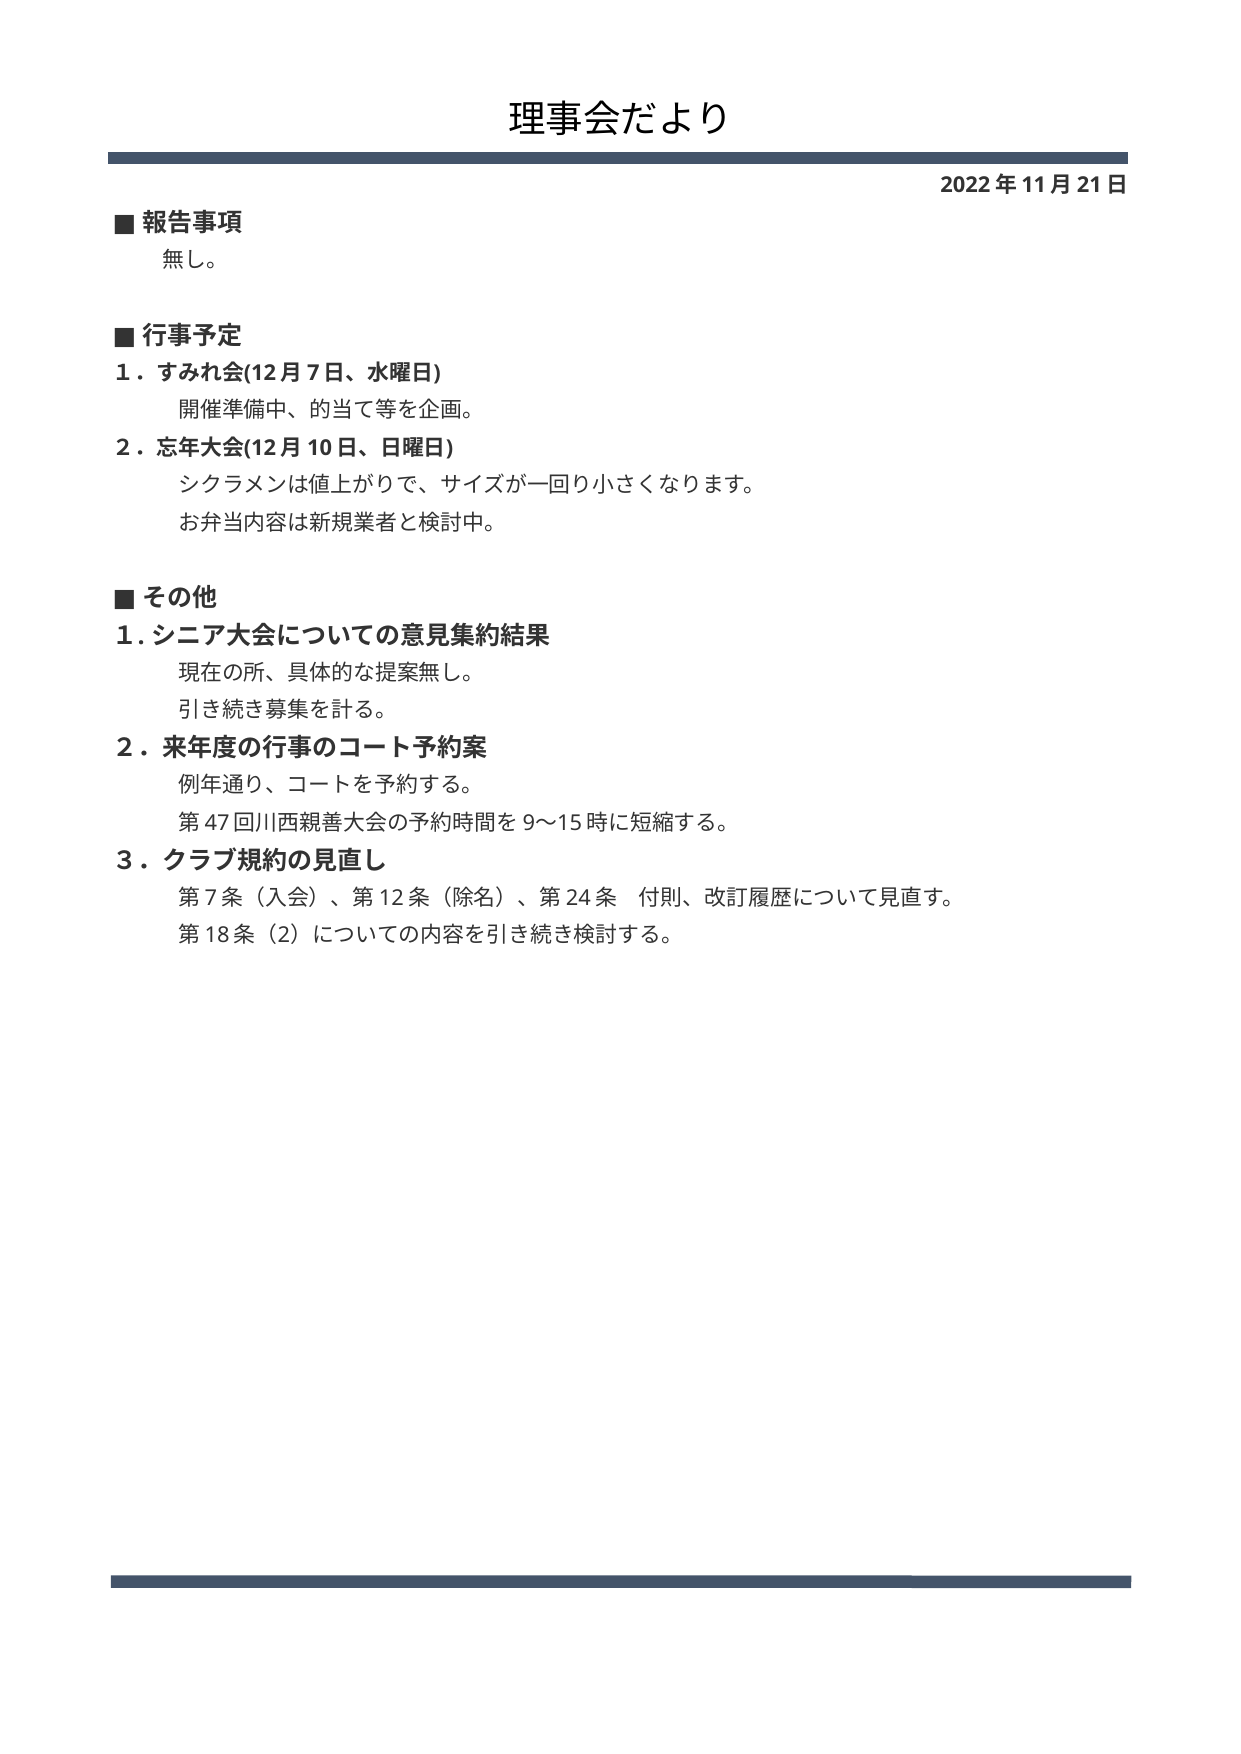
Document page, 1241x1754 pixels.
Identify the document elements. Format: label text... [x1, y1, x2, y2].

text ２．忘年大会(12月10日、日曜日) [112, 427, 1128, 464]
text シクラメンは値上がりで、サイズが一回り小さくなります。 [112, 464, 1128, 502]
text ３．クラブ規約の見直し [112, 839, 1128, 877]
text １．すみれ会(12月7日、水曜日) [112, 352, 1128, 389]
text ■ 報告事項 [112, 202, 1128, 239]
text 現在の所、具体的な提案無し。 [112, 652, 1128, 689]
text 例年通り、コートを予約する。 [112, 764, 1128, 802]
text 2022年11月21日 [112, 164, 1128, 202]
text 引き続き募集を計る。 [112, 689, 1128, 727]
text 開催準備中、的当て等を企画。 [112, 389, 1128, 427]
text 第18条（2）についての内容を引き続き検討する。 [112, 914, 1128, 952]
text 第47回川西親善大会の予約時間を9～15時に短縮する。 [112, 802, 1128, 839]
text 無し。 [112, 239, 1128, 277]
text お弁当内容は新規業者と検討中。 [112, 502, 1128, 539]
text ■ その他 [112, 577, 1128, 614]
text ２．来年度の行事のコート予約案 [112, 727, 1128, 764]
text 第7条（入会）、第12条（除名）、第24条 付則、改訂履歴について見直す。 [112, 877, 1128, 914]
text １. シニア大会についての意見集約結果 [112, 614, 1128, 652]
text ■ 行事予定 [112, 314, 1128, 352]
